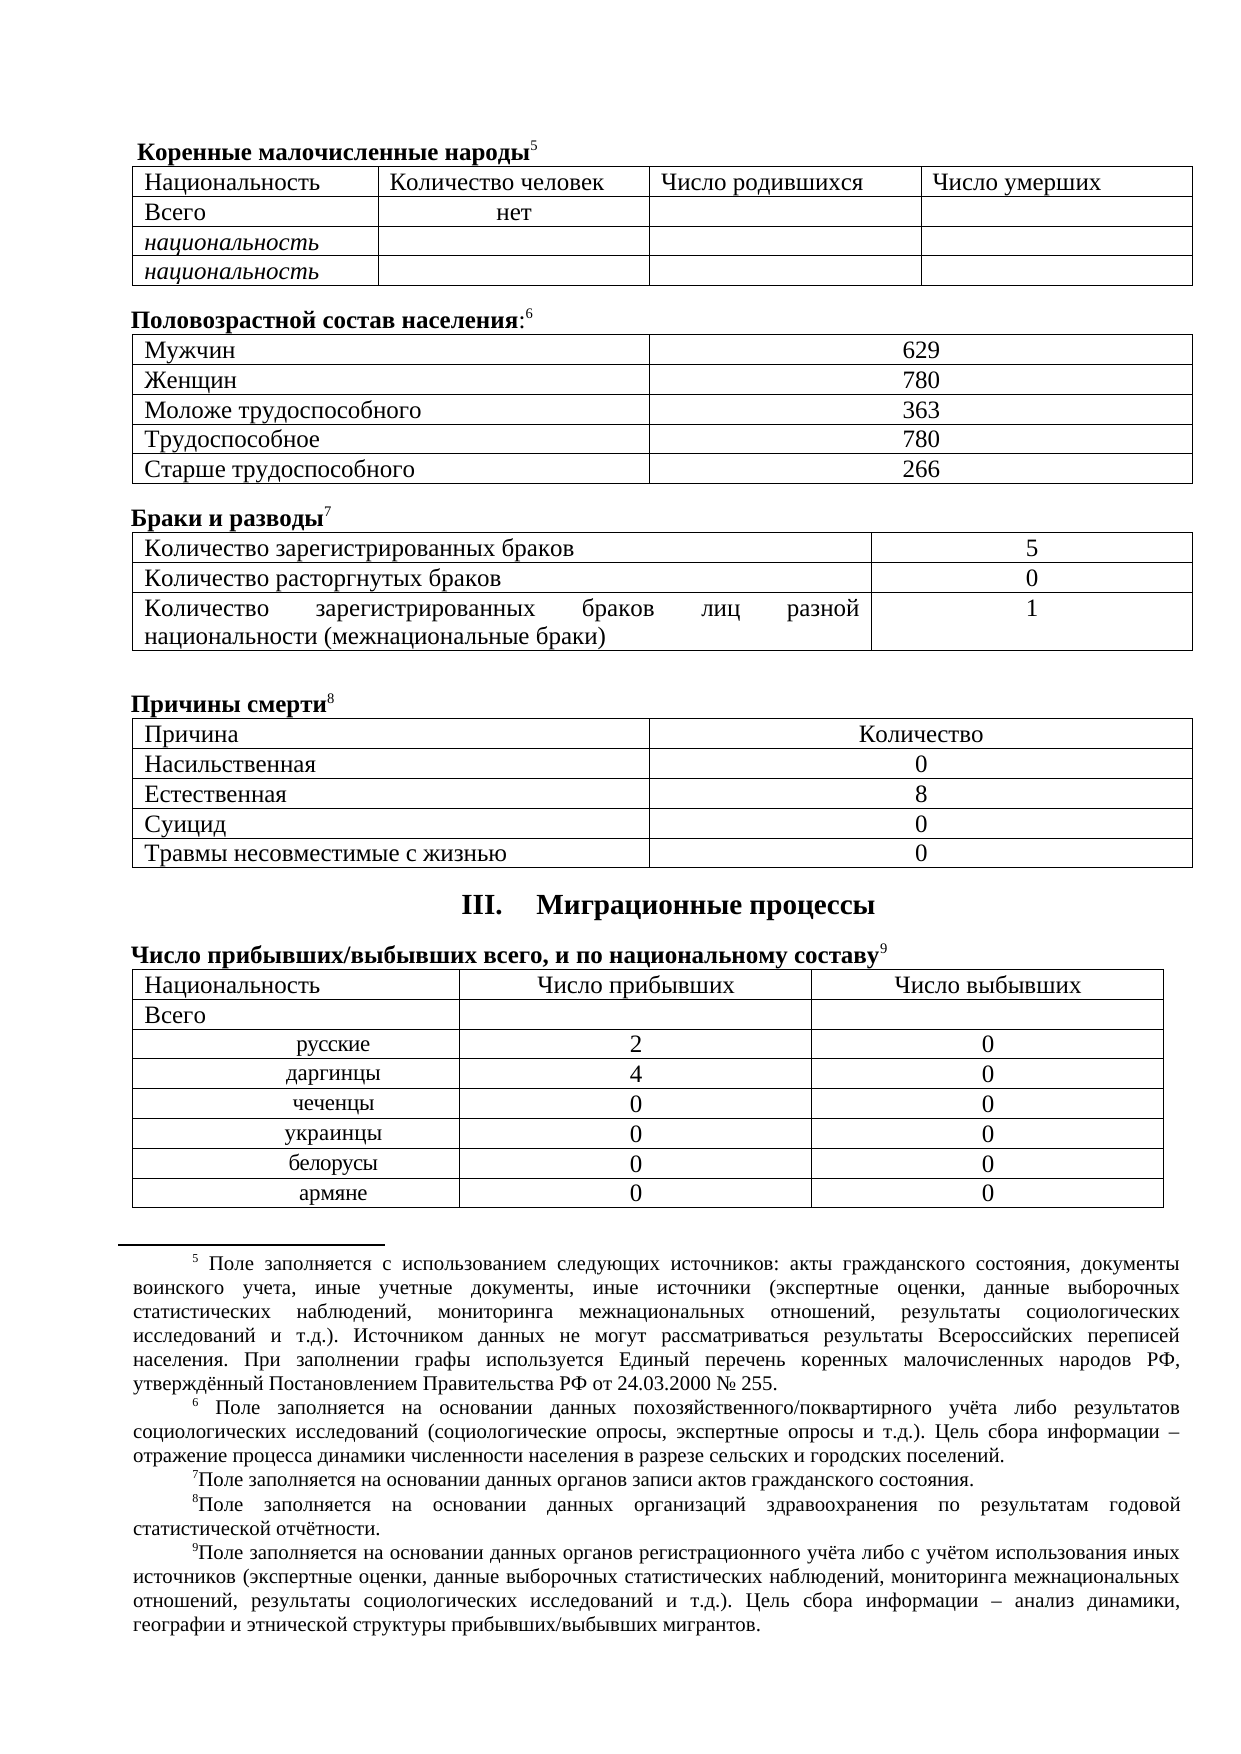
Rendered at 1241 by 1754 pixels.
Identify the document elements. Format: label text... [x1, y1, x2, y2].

table_cell Трудоспособное [133, 425, 649, 453]
table_cell нет [379, 197, 649, 226]
table_cell Насильственная [133, 749, 649, 778]
table_cell [922, 197, 1192, 226]
table_cell 780 [650, 425, 1192, 453]
text Коренные малочисленные народы [118, 137, 1181, 166]
table_cell 266 [650, 454, 1192, 483]
table_cell 0 [812, 1059, 1163, 1088]
text Браки и разводы [118, 503, 1181, 532]
table_cell [922, 256, 1192, 285]
table_header Число родившихся [650, 167, 921, 196]
table_header Причина [133, 719, 649, 748]
table_cell русские [133, 1030, 459, 1058]
table_cell белорусы [133, 1149, 459, 1177]
table_header 629 [650, 335, 1192, 364]
table_cell 0 [872, 563, 1192, 592]
table_cell даргинцы [133, 1059, 459, 1088]
table_cell Всего [133, 197, 378, 226]
table_cell [650, 197, 921, 226]
table_cell 8 [650, 779, 1192, 808]
table_header Количество [650, 719, 1192, 748]
table_cell 780 [650, 365, 1192, 394]
table_cell чеченцы [133, 1089, 459, 1118]
table_cell 4 [460, 1059, 811, 1088]
table_cell 0 [650, 749, 1192, 778]
table_cell 1 [872, 593, 1192, 650]
table_header Национальность [133, 167, 378, 196]
table_cell [812, 1000, 1163, 1028]
table_cell [460, 1000, 811, 1028]
table_cell [650, 227, 921, 255]
table_header Число выбывших [812, 970, 1163, 999]
table_cell 0 [812, 1179, 1163, 1207]
table_header 5 [872, 533, 1192, 562]
text Число прибывших/выбывших всего, и по национальному составу [118, 940, 1181, 969]
table_cell [379, 227, 649, 255]
table_cell [379, 256, 649, 285]
table_cell Всего [133, 1000, 459, 1028]
table_cell 0 [812, 1119, 1163, 1148]
table_header Количество зарегистрированных браков [133, 533, 871, 562]
table_cell 0 [812, 1089, 1163, 1118]
table_cell национальность [133, 227, 378, 255]
table_cell Количество расторгнутых браков [133, 563, 871, 592]
table_cell Женщин [133, 365, 649, 394]
table_cell национальность [133, 256, 378, 285]
table_cell 0 [812, 1030, 1163, 1058]
table_cell 0 [650, 839, 1192, 867]
table_cell Естественная [133, 779, 649, 808]
table_header Число прибывших [460, 970, 811, 999]
table_cell 0 [460, 1089, 811, 1118]
table_cell Количество зарегистрированных браков лиц разной национальности (межнациональные браки) [133, 593, 871, 650]
table_cell 0 [460, 1149, 811, 1177]
list Миграционные процессы [156, 887, 1181, 921]
table_cell Суицид [133, 809, 649, 837]
table_header Национальность [133, 970, 459, 999]
table_cell 363 [650, 395, 1192, 423]
table_cell Старше трудоспособного [133, 454, 649, 483]
table_cell 0 [650, 809, 1192, 837]
table_header Количество человек [379, 167, 649, 196]
table_cell [922, 227, 1192, 255]
table_cell Травмы несовместимые с жизнью [133, 839, 649, 867]
text Половозрастной состав населения: [118, 305, 1181, 334]
table_cell 0 [460, 1119, 811, 1148]
table_cell 0 [812, 1149, 1163, 1177]
text Причины смерти [118, 689, 1181, 718]
table_cell украинцы [133, 1119, 459, 1148]
table_cell Моложе трудоспособного [133, 395, 649, 423]
table_cell 2 [460, 1030, 811, 1058]
table_cell 0 [460, 1179, 811, 1207]
table_header Число умерших [922, 167, 1192, 196]
table_header Мужчин [133, 335, 649, 364]
table_cell армяне [133, 1179, 459, 1207]
table_cell [650, 256, 921, 285]
